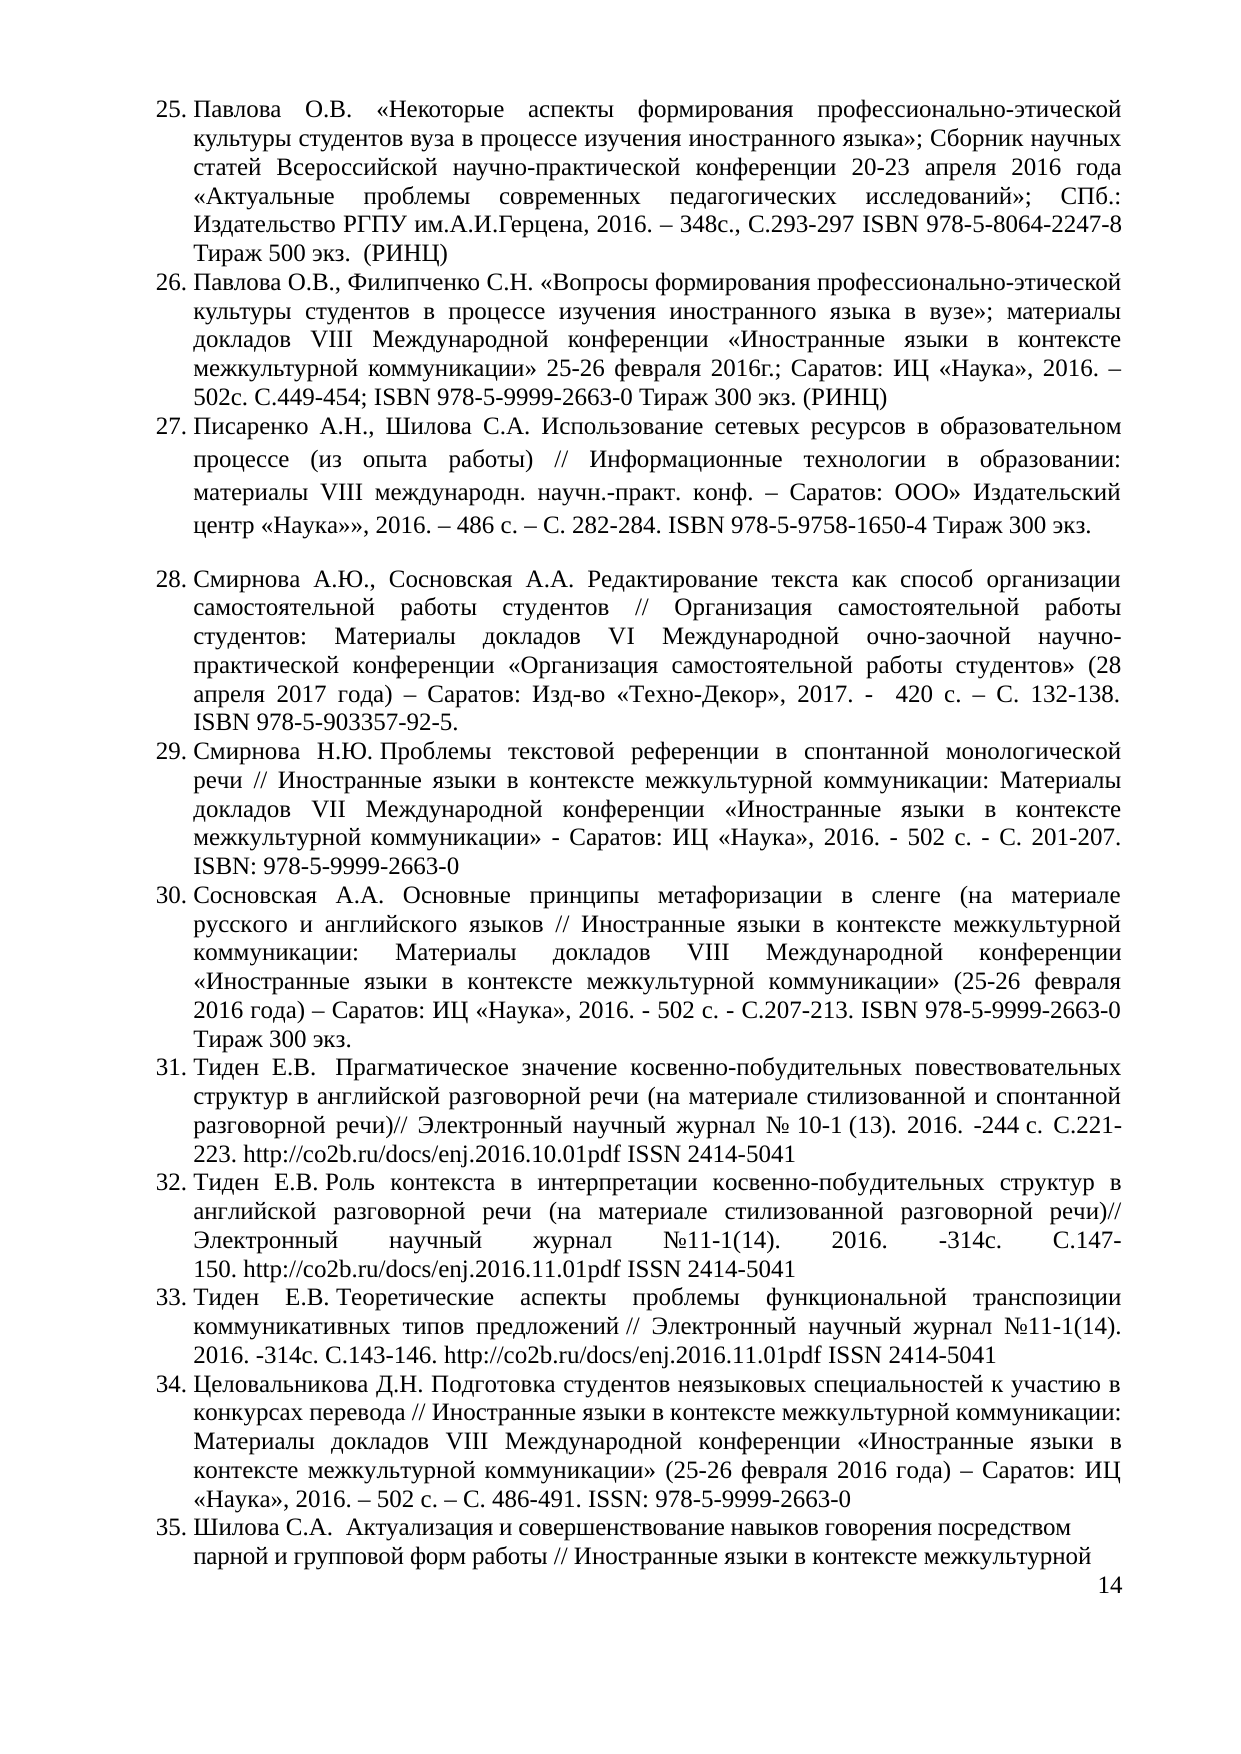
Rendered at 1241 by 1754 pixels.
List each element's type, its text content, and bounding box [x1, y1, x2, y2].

list Тиден Е.В. Прагматическое значение косвенно-побудительных повествовательных структур в английской разговорной речи (на материале стилизованной и спонтанной разговорной речи)// Электронный научный журнал № 10-1 (13). 2016. -244 c. С.221-223. http://co2b.ru/docs/enj.2016.10.01pdf ISSN 2414-5041 [156, 1052, 1122, 1167]
list Смирнова А.Ю., Сосновская А.А. Редактирование текста как способ организации самостоятельной работы студентов // Организация самостоятельной работы студентов: Материалы докладов VI Международной очно-заочной научно-практической конференции «Организация самостоятельной работы студентов» (28 апреля 2017 года) – Саратов: Изд-во «Техно-Декор», 2017. - 420 с. – С. 132-138. ISBN 978-5-903357-92-5. [156, 564, 1122, 736]
list Тиден Е.В. Теоретические аспекты проблемы функциональной транспозиции коммуникативных типов предложений // Электронный научный журнал №11-1(14). 2016. -314с. С.143-146. http://co2b.ru/docs/enj.2016.11.01pdf ISSN 2414-5041 [156, 1282, 1122, 1369]
list Сосновская А.А. Основные принципы метафоризации в сленге (на материале русского и английского языков // Иностранные языки в контексте межкультурной коммуникации: Материалы докладов VIII Международной конференции «Иностранные языки в контексте межкультурной коммуникации» (25-26 февраля 2016 года) – Саратов: ИЦ «Наука», 2016. - 502 с. - С.207-213. ISBN 978-5-9999-2663-0 Тираж 300 экз. [156, 880, 1122, 1052]
list Тиден Е.В. Роль контекста в интерпретации косвенно-побудительных структур в английской разговорной речи (на материале стилизованной разговорной речи)// Электронный научный журнал №11-1(14). 2016. -314с. С.147-150. http://co2b.ru/docs/enj.2016.11.01pdf ISSN 2414-5041 [156, 1167, 1122, 1282]
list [156, 1512, 1122, 1570]
list Павлова О.В., Филипченко С.Н. «Вопросы формирования профессионально-этической культуры студентов в процессе изучения иностранного языка в вузе»; материалы докладов VIII Международной конференции «Иностранные языки в контексте межкультурной коммуникации» 25-26 февраля 2016г.; Саратов: ИЦ «Наука», 2016. – 502с. С.449-454; ISBN 978-5-9999-2663-0 Тираж 300 экз. (РИНЦ) [156, 267, 1122, 411]
list Писаренко А.Н., Шилова С.А. Использование сетевых ресурсов в образовательном процессе (из опыта работы) // Информационные технологии в образовании: материалы VIII международн. научн.-практ. конф. – Саратов: ООО» Издательский центр «Наука»», 2016. – 486 с. – С. 282-284. ISBN 978-5-9758-1650-4 Тираж 300 экз. [156, 411, 1122, 538]
list Павлова О.В. «Некоторые аспекты формирования профессионально-этической культуры студентов вуза в процессе изучения иностранного языка»; Сборник научных статей Всероссийской научно-практической конференции 20-23 апреля 2016 года «Актуальные проблемы современных педагогических исследований»; СПб.: Издательство РГПУ им.А.И.Герцена, 2016. – 348с., С.293-297 ISBN 978-5-8064-2247-8 Тираж 500 экз. (РИНЦ) [156, 94, 1122, 267]
list Целовальникова Д.Н. Подготовка студентов неязыковых специальностей к участию в конкурсах перевода // Иностранные языки в контексте межкультурной коммуникации: Материалы докладов VIII Международной конференции «Иностранные языки в контексте межкультурной коммуникации» (25-26 февраля 2016 года) – Саратов: ИЦ «Наука», 2016. – 502 с. – С. 486-491. ISSN: 978-5-9999-2663-0 [156, 1369, 1122, 1512]
list Смирнова Н.Ю. Проблемы текстовой референции в спонтанной монологической речи // Иностранные языки в контексте межкультурной коммуникации: Материалы докладов VII Международной конференции «Иностранные языки в контексте межкультурной коммуникации» - Саратов: ИЦ «Наука», 2016. - 502 с. - С. 201-207. ISВN: 978-5-9999-2663-0 [156, 736, 1122, 880]
